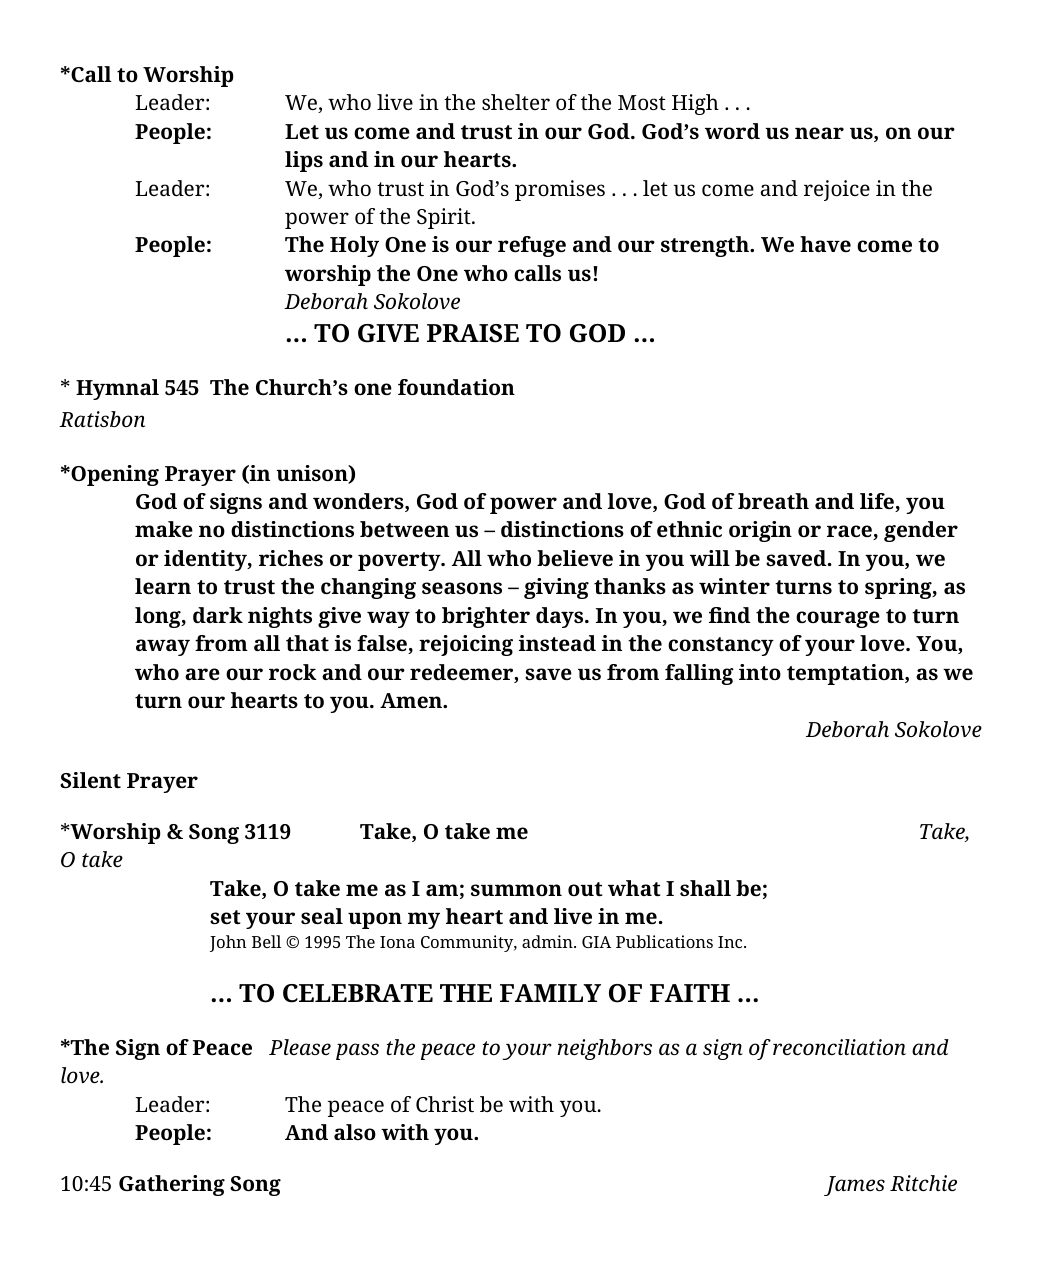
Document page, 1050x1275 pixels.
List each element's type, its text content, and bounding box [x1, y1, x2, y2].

text *Worship & Song 3119 Take, O take me Take, O take [60, 817, 984, 874]
text *Call to Worship [60, 60, 984, 88]
text People: Let us come and trust in our God. God’s word us near us, on our lips and in our hearts. [135, 117, 984, 174]
text People: And also with you. [60, 1118, 984, 1147]
text * Hymnal 545 The Church’s one foundation Ratisbon [60, 373, 984, 434]
text God of signs and wonders, God of power and love, God of breath and life, you make no distinctions between us – distinctions of ethnic origin or race, gender or identity, riches or poverty. All who believe in you will be saved. In you, we learn to trust the changing seasons – giving thanks as winter turns to spring, as long, dark nights give way to brighter days. In you, we find the courage to turn away from all that is false, rejoicing instead in the constancy of your love. You, who are our rock and our redeemer, save us from falling into temptation, as we turn our hearts to you. Amen. [135, 487, 984, 715]
text … TO GIVE PRAISE TO GOD … [135, 316, 984, 350]
text *The Sign of Peace Please pass the peace to your neighbors as a sign of reconciliation and love. [60, 1033, 984, 1090]
text Leader: We, who live in the shelter of the Most High . . . [135, 88, 984, 117]
text *Opening Prayer (in unison) [60, 459, 984, 487]
text set your seal upon my heart and live in me. [60, 902, 984, 931]
text People: The Holy One is our refuge and our strength. We have come to worship the One who calls us! Deborah Sokolove [135, 231, 984, 316]
text … TO CELEBRATE THE FAMILY OF FAITH … [135, 976, 984, 1010]
text Silent Prayer [60, 766, 984, 794]
text 10:45 Gathering Song James Ritchie [60, 1169, 984, 1198]
text Leader: We, who trust in God’s promises . . . let us come and rejoice in the power of the Spirit. [135, 174, 984, 231]
text Leader: The peace of Christ be with you. [60, 1090, 984, 1118]
text John Bell © 1995 The Iona Community, admin. GIA Publications Inc. [60, 931, 984, 953]
text Deborah Sokolove [60, 715, 984, 743]
text Take, O take me as I am; summon out what I shall be; [60, 874, 984, 902]
